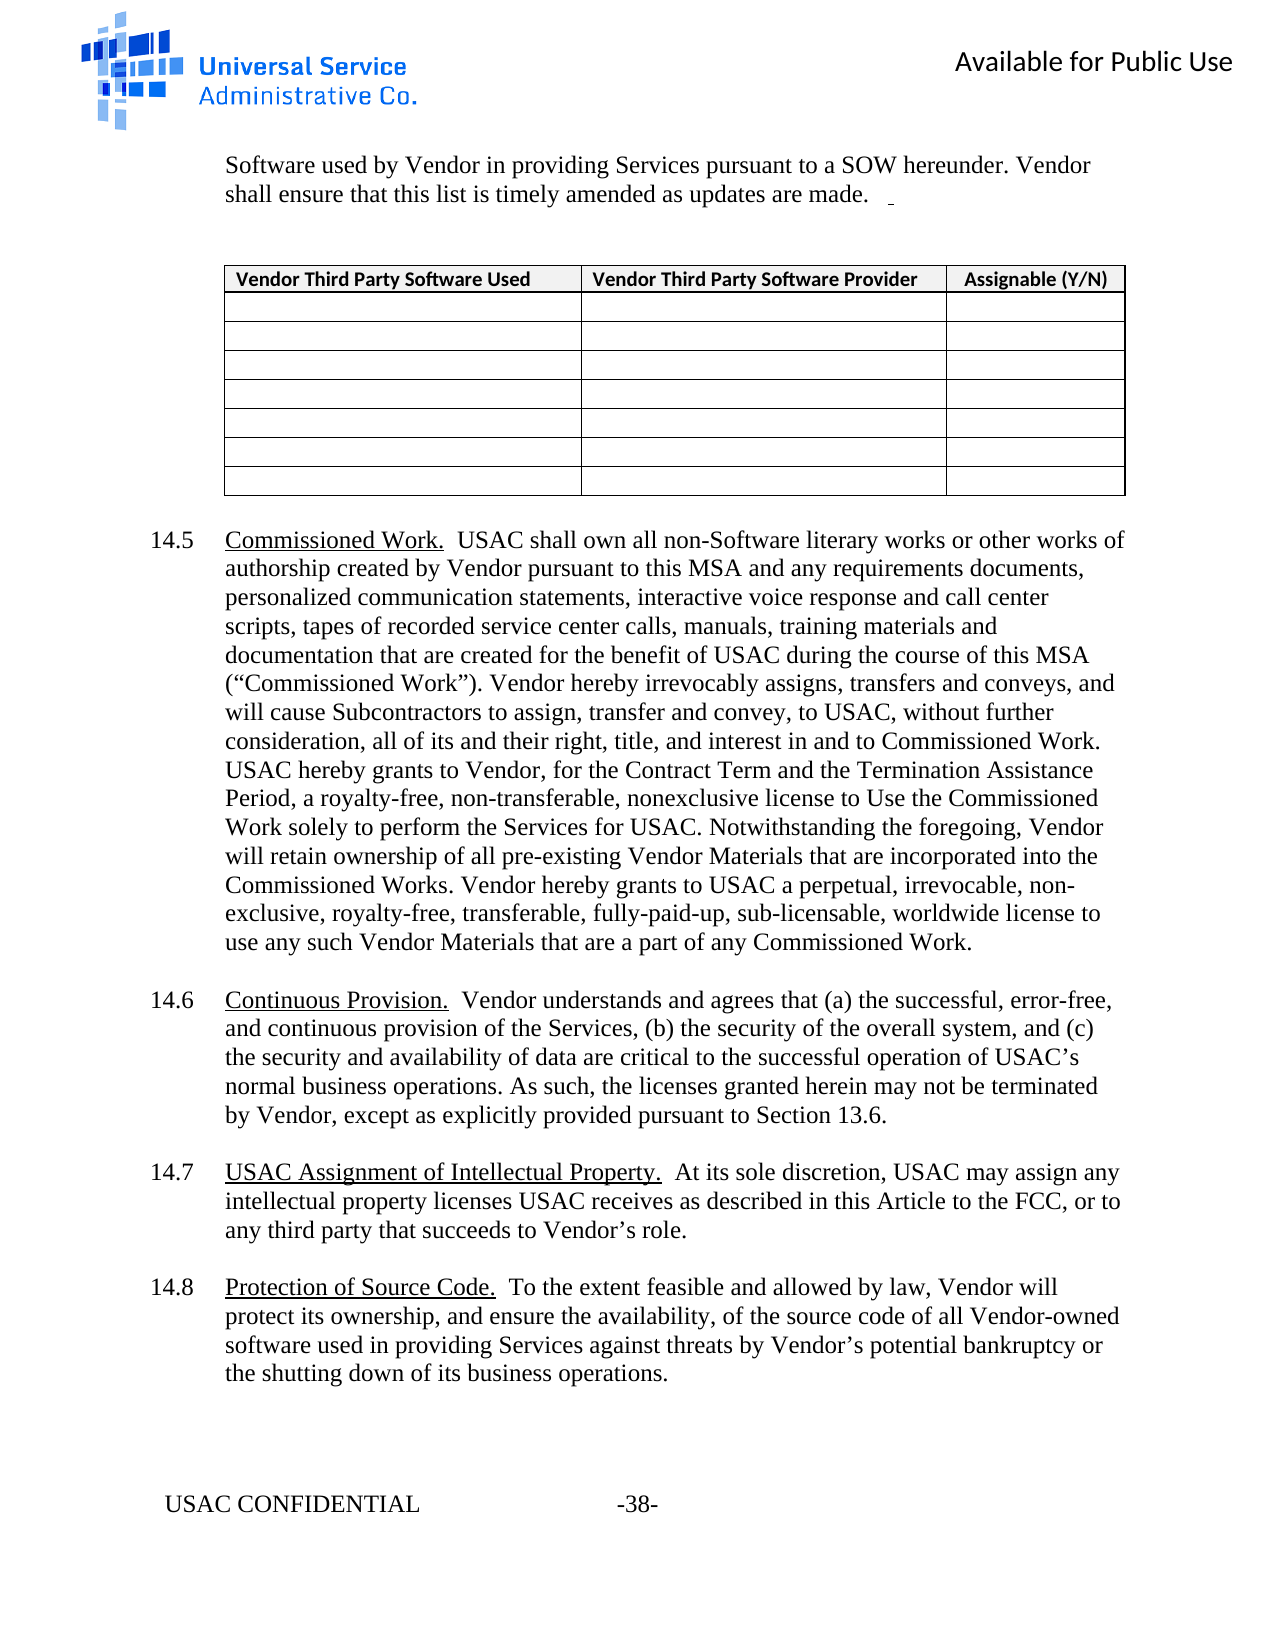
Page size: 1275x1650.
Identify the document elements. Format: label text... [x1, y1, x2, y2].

table_cell [947, 409, 1124, 437]
table_cell [582, 322, 946, 349]
table_cell [582, 467, 946, 495]
table_cell [225, 351, 581, 379]
table_cell [225, 438, 581, 466]
table_header Vendor Third Party Software Provider [582, 266, 946, 291]
table_cell [947, 322, 1124, 349]
table_cell [947, 293, 1124, 321]
table_cell [947, 467, 1124, 495]
table_cell [582, 293, 946, 321]
list Continuous Provision. Vendor understands and agrees that (a) the successful, error-free, and continuous provision of the Services, (b) the security of the overall system, and (c) the security and availability of data are critical to the successful operation of USAC’s normal business operations. As such, the licenses granted herein may not be terminated by Vendor, except as explicitly provided pursuant to Section 13.6. [150, 985, 1125, 1157]
table_cell [582, 409, 946, 437]
list Commissioned Work. USAC shall own all non-Software literary works or other works of authorship created by Vendor pursuant to this MSA and any requirements documents, personalized communication statements, interactive voice response and call center scripts, tapes of recorded service center calls, manuals, training materials and documentation that are created for the benefit of USAC during the course of this MSA (“Commissioned Work”). Vendor hereby irrevocably assigns, transfers and conveys, and will cause Subcontractors to assign, transfer and convey, to USAC, without further consideration, all of its and their right, title, and interest in and to Commissioned Work. USAC hereby grants to Vendor, for the Contract Term and the Termination Assistance Period, a royalty-free, non-transferable, nonexclusive license to Use the Commissioned Work solely to perform the Services for USAC. Notwithstanding the foregoing, Vendor will retain ownership of all pre-existing Vendor Materials that are incorporated into the Commissioned Works. Vendor hereby grants to USAC a perpetual, irrevocable, non-exclusive, royalty-free, transferable, fully-paid-up, sub-licensable, worldwide license to use any such Vendor Materials that are a part of any Commissioned Work. [150, 525, 1125, 985]
table_header Vendor Third Party Software Used [225, 266, 581, 291]
list Protection of Source Code. To the extent feasible and allowed by law, Vendor will protect its ownership, and ensure the availability, of the source code of all Vendor-owned software used in providing Services against threats by Vendor’s potential bankruptcy or the shutting down of its business operations. [150, 1272, 1125, 1387]
table_cell [947, 380, 1124, 408]
table_cell [225, 293, 581, 321]
table_cell [947, 438, 1124, 466]
table_cell [225, 322, 581, 349]
table_cell [225, 409, 581, 437]
table_cell [582, 438, 946, 466]
table_cell [225, 467, 581, 495]
table_cell [947, 351, 1124, 379]
table_cell [582, 351, 946, 379]
table_cell [582, 380, 946, 408]
table_header Assignable (Y/N) [947, 266, 1124, 291]
list USAC Assignment of Intellectual Property. At its sole discretion, USAC may assign any intellectual property licenses USAC receives as described in this Article to the FCC, or to any third party that succeeds to Vendor’s role. [150, 1157, 1125, 1272]
table_cell [225, 380, 581, 408]
picture [48, 0, 449, 142]
